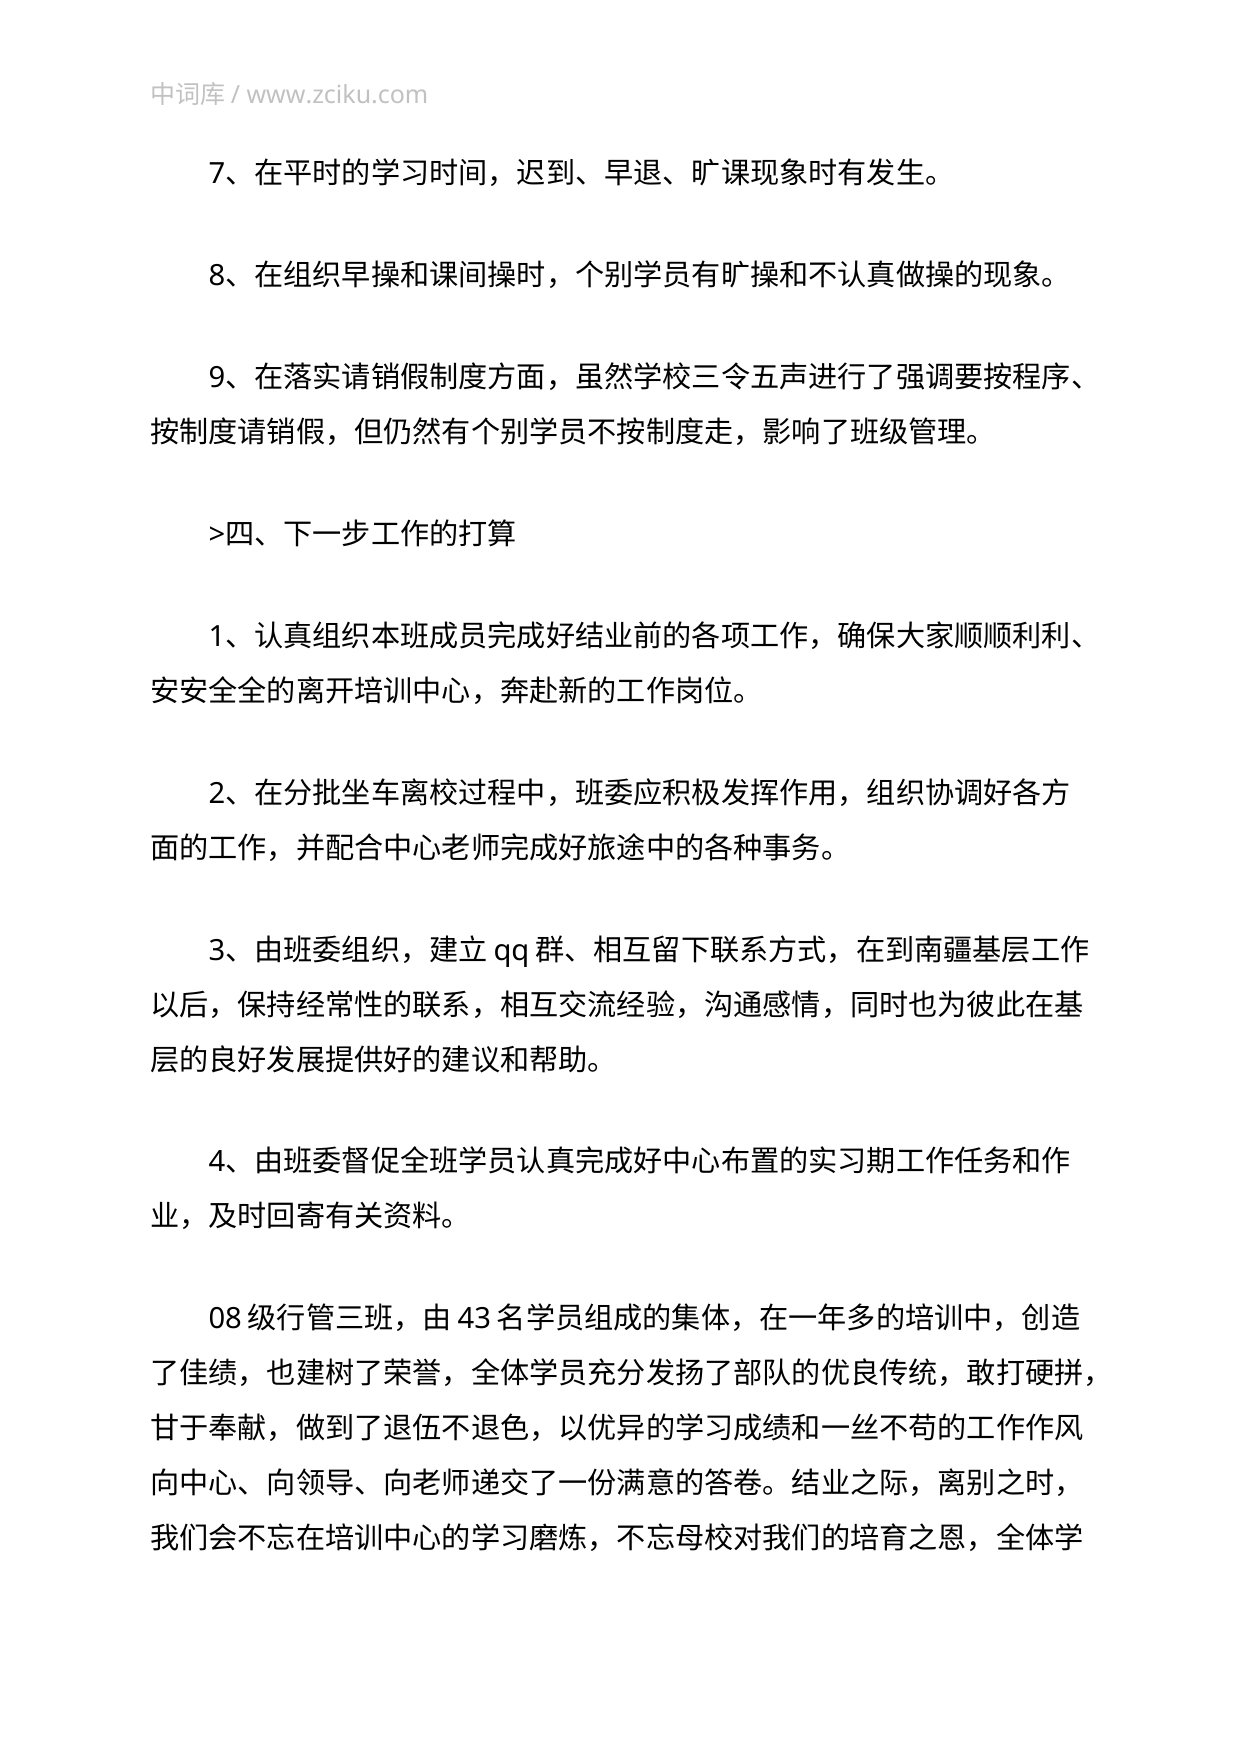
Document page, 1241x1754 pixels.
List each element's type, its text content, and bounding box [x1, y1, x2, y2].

text 4、由班委督促全班学员认真完成好中心布置的实习期工作任务和作业，及时回寄有关资料。 [150, 1138, 1090, 1235]
text 1、认真组织本班成员完成好结业前的各项工作，确保大家顺顺利利、安安全全的离开培训中心，奔赴新的工作岗位。 [150, 613, 1090, 710]
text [150, 1295, 1090, 1557]
text 8、在组织早操和课间操时，个别学员有旷操和不认真做操的现象。 [150, 252, 1090, 294]
text 2、在分批坐车离校过程中，班委应积极发挥作用，组织协调好各方面的工作，并配合中心老师完成好旅途中的各种事务。 [150, 769, 1090, 867]
text 3、由班委组织，建立qq群、相互留下联系方式，在到南疆基层工作以后，保持经常性的联系，相互交流经验，沟通感情，同时也为彼此在基层的良好发展提供好的建议和帮助。 [150, 926, 1090, 1078]
text 9、在落实请销假制度方面，虽然学校三令五声进行了强调要按程序、按制度请销假，但仍然有个别学员不按制度走，影响了班级管理。 [150, 354, 1090, 451]
text 7、在平时的学习时间，迟到、早退、旷课现象时有发生。 [150, 150, 1090, 192]
text >四、下一步工作的打算 [150, 511, 1090, 553]
